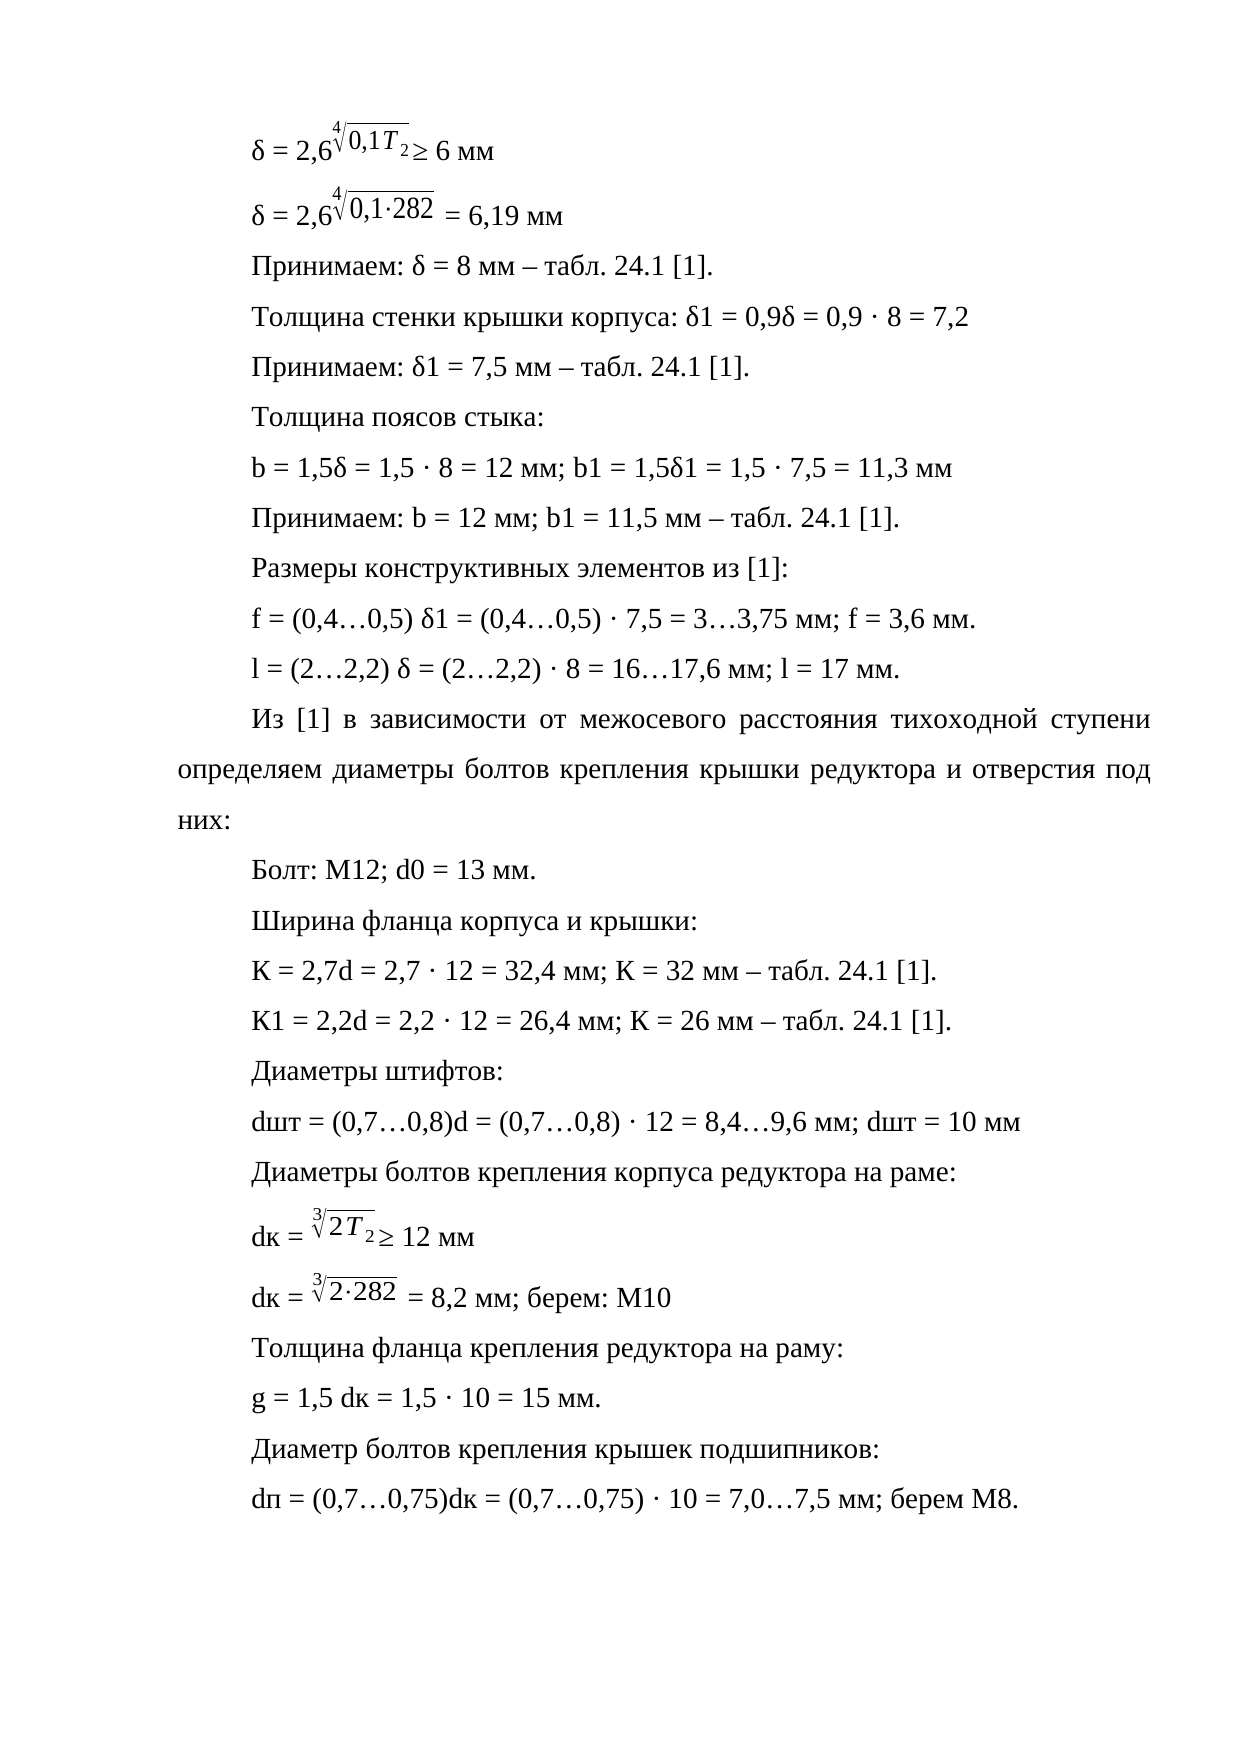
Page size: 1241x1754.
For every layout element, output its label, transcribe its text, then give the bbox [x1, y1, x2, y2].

text К1 = 2,2d = 2,2 · 12 = 26,4 мм; К = 26 мм – табл. 24.1 [1]. [177, 1003, 1152, 1037]
text Размеры конструктивных элементов из [1]: [177, 550, 1152, 584]
text Принимаем: δ1 = 7,5 мм – табл. 24.1 [1]. [177, 349, 1152, 383]
text Болт: М12; d0 = 13 мм. [177, 852, 1152, 886]
text δ = 2,6≥ 6 мм [177, 118, 1152, 167]
text Принимаем: b = 12 мм; b1 = 11,5 мм – табл. 24.1 [1]. [177, 500, 1152, 534]
text Ширина фланца корпуса и крышки: [177, 903, 1152, 936]
text Толщина фланца крепления редуктора на раму: [177, 1330, 1152, 1364]
text b = 1,5δ = 1,5 · 8 = 12 мм; b1 = 1,5δ1 = 1,5 · 7,5 = 11,3 мм [177, 450, 1152, 483]
text Толщина стенки крышки корпуса: δ1 = 0,9δ = 0,9 · 8 = 7,2 [177, 299, 1152, 332]
text К = 2,7d = 2,7 · 12 = 32,4 мм; К = 32 мм – табл. 24.1 [1]. [177, 953, 1152, 986]
text δ = 2,6 = 6,19 мм [177, 183, 1152, 232]
text dшт = (0,7…0,8)d = (0,7…0,8) · 12 = 8,4…9,6 мм; dшт = 10 мм [177, 1104, 1152, 1137]
text dк = ≥ 12 мм [177, 1204, 1152, 1253]
text dк = = 8,2 мм; берем: М10 [177, 1270, 1152, 1313]
text g = 1,5 dк = 1,5 · 10 = 15 мм. [177, 1381, 1152, 1414]
text Толщина поясов стыка: [177, 399, 1152, 433]
text Диаметры болтов крепления корпуса редуктора на раме: [177, 1154, 1152, 1188]
text f = (0,4…0,5) δ1 = (0,4…0,5) · 7,5 = 3…3,75 мм; f = 3,6 мм. [177, 601, 1152, 634]
text Принимаем: δ = 8 мм – табл. 24.1 [1]. [177, 248, 1152, 282]
text dп = (0,7…0,75)dк = (0,7…0,75) · 10 = 7,0…7,5 мм; берем М8. [177, 1481, 1152, 1515]
text Из [1] в зависимости от межосевого расстояния тихоходной ступени определяем диаметры болтов крепления крышки редуктора и отверстия под них: [177, 701, 1152, 836]
text Диаметры штифтов: [177, 1053, 1152, 1087]
text Диаметр болтов крепления крышек подшипников: [177, 1431, 1152, 1464]
text l = (2…2,2) δ = (2…2,2) · 8 = 16…17,6 мм; l = 17 мм. [177, 651, 1152, 684]
